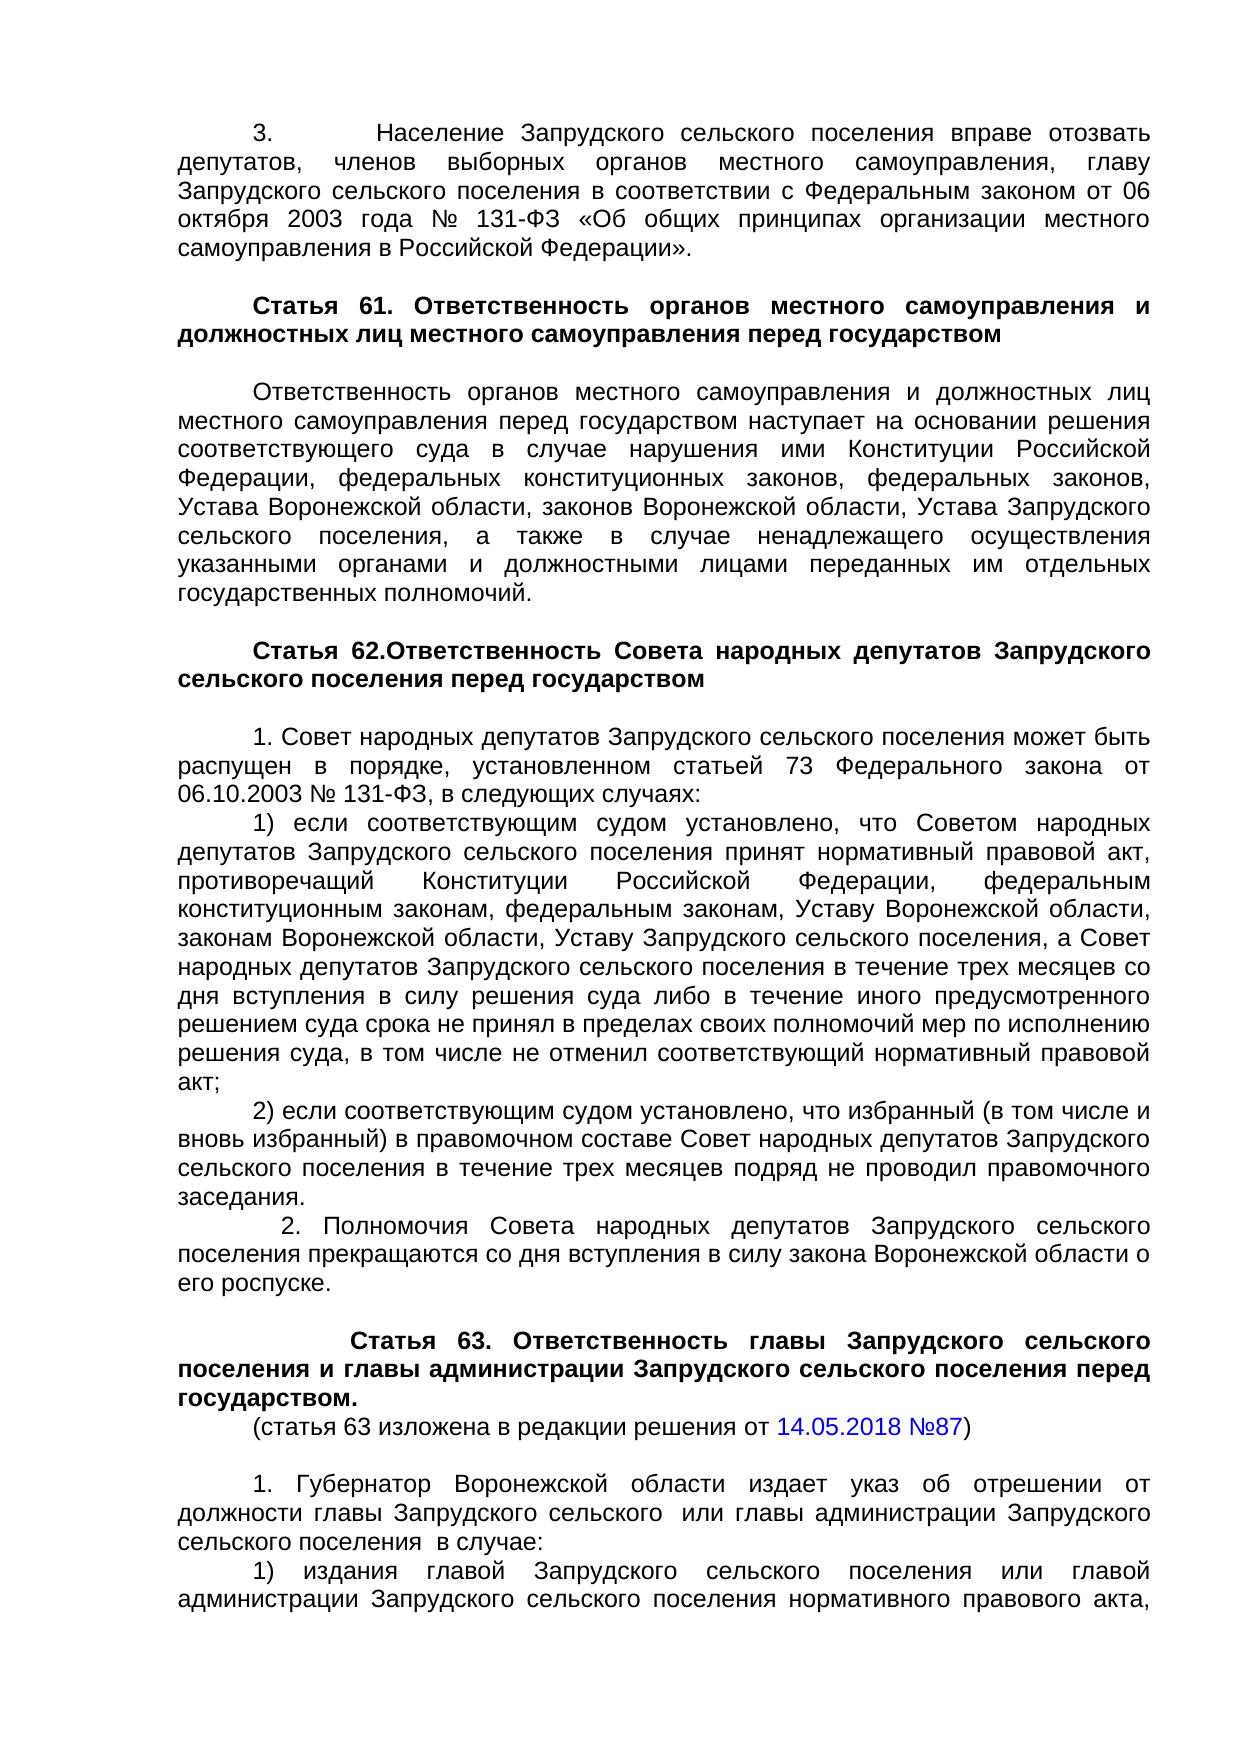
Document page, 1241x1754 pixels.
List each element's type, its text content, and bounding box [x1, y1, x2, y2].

text Статья 63. Ответственность главы Запрудского сельского поселения и главы администрации Запрудского сельского поселения перед государством. [177, 1326, 1152, 1412]
text 2. Полномочия Совета народных депутатов Запрудского сельского поселения прекращаются со дня вступления в силу закона Воронежской области о его роспуске. [177, 1211, 1152, 1297]
text 2) если соответствующим судом установлено, что избранный (в том числе и вновь избранный) в правомочном составе Совет народных депутатов Запрудского сельского поселения в течение трех месяцев подряд не проводил правомочного заседания. [177, 1096, 1152, 1211]
text 1) если соответствующим судом установлено, что Советом народных депутатов Запрудского сельского поселения принят нормативный правовой акт, противоречащий Конституции Российской Федерации, федеральным конституционным законам, федеральным законам, Уставу Воронежской области, законам Воронежской области, Уставу Запрудского сельского поселения, а Совет народных депутатов Запрудского сельского поселения в течение трех месяцев со дня вступления в силу решения суда либо в течение иного предусмотренного решением суда срока не принял в пределах своих полномочий мер по исполнению решения суда, в том числе не отменил соответствующий нормативный правовой акт; [177, 808, 1152, 1096]
text Статья 62.Ответственность Совета народных депутатов Запрудского сельского поселения перед государством [177, 636, 1152, 693]
list Население Запрудского сельского поселения вправе отозвать депутатов, членов выборных органов местного самоуправления, главу Запрудского сельского поселения в соответствии с Федеральным законом от 06 октября 2003 года № 131-ФЗ «Об общих принципах организации местного самоуправления в Российской Федерации». [177, 118, 1152, 262]
text Статья 61. Ответственность органов местного самоуправления и должностных лиц местного самоуправления перед государством [177, 291, 1152, 348]
text (статья 63 изложена в редакции решения от 14.05.2018 №87) [177, 1412, 1152, 1441]
text 1. Совет народных депутатов Запрудского сельского поселения может быть распущен в порядке, установленном статьей 73 Федерального закона от 06.10.2003 № 131-ФЗ, в следующих случаях: [177, 722, 1152, 808]
text Ответственность органов местного самоуправления и должностных лиц местного самоуправления перед государством наступает на основании решения соответствующего суда в случае нарушения ими Конституции Российской Федерации, федеральных конституционных законов, федеральных законов, Устава Воронежской области, законов Воронежской области, Устава Запрудского сельского поселения, а также в случае ненадлежащего осуществления указанными органами и должностными лицами переданных им отдельных государственных полномочий. [177, 377, 1152, 607]
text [177, 1556, 1152, 1613]
text 1. Губернатор Воронежской области издает указ об отрешении от должности главы Запрудского сельского или главы администрации Запрудского сельского поселения в случае: [177, 1469, 1152, 1556]
